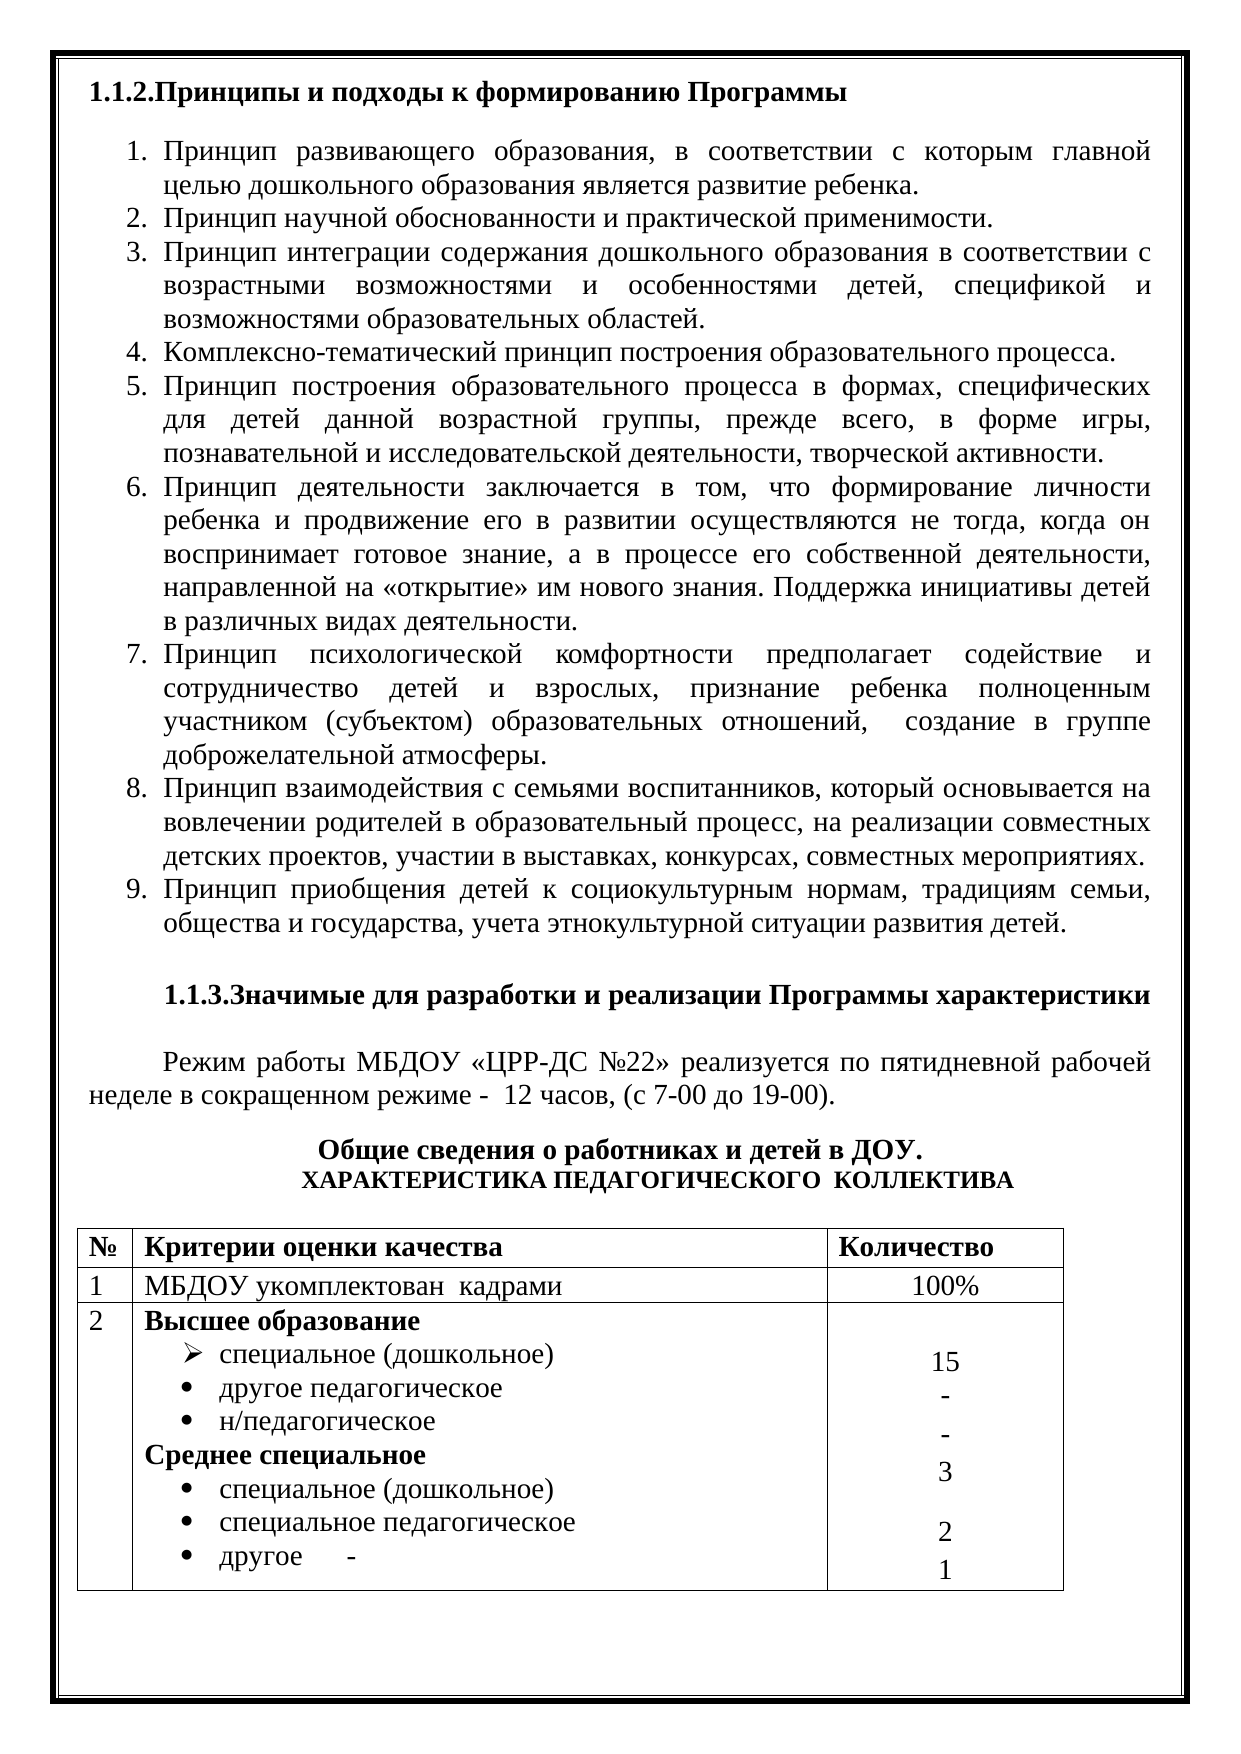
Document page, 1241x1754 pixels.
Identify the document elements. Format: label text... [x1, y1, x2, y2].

list Принцип деятельности заключается в том, что формирование личности ребенка и продвижение его в развитии осуществляются не тогда, когда он воспринимает готовое знание, а в процессе его собственной деятельности, направленной на «открытие» им нового знания. Поддержка инициативы детей в различных видах деятельности. [126, 469, 1152, 636]
text Режим работы МБДОУ «ЦРР-ДС №22» реализуется по пятидневной рабочей неделе в сокращенном режиме - 12 часов, (с 7-00 до 19-00). [89, 1044, 1152, 1111]
list Принцип развивающего образования, в соответствии с которым главной целью дошкольного образования является развитие ребенка. [126, 133, 1152, 200]
table_cell 100% [828, 1268, 1063, 1302]
table_header № [78, 1229, 132, 1267]
list Принцип психологической комфортности предполагает содействие и сотрудничество детей и взрослых, признание ребенка полноценным участником (субъектом) образовательных отношений, создание в группе доброжелательной атмосферы. [126, 636, 1152, 771]
list Принцип приобщения детей к социокультурным нормам, традициям семьи, общества и государства, учета этнокультурной ситуации развития детей. [126, 871, 1152, 938]
list Принцип построения образовательного процесса в формах, специфических для детей данной возрастной группы, прежде всего, в форме игры, познавательной и исследовательской деятельности, творческой активности. [126, 368, 1152, 469]
text ХАРАКТЕРИСТИКА ПЕДАГОГИЧЕСКОГО КОЛЛЕКТИВА [164, 1165, 1152, 1194]
list Комплексно-тематический принцип построения образовательного процесса. [126, 334, 1152, 368]
table_header Количество [828, 1229, 1063, 1267]
list 1.1.3.Значимые для разработки и реализации Программы характеристики [164, 977, 1152, 1010]
list Принцип интеграции содержания дошкольного образования в соответствии с возрастными возможностями и особенностями детей, спецификой и возможностями образовательных областей. [126, 234, 1152, 334]
table_cell 1 [78, 1268, 132, 1302]
table_cell 15 - - 3 2 1 [828, 1303, 1063, 1589]
table_cell МБДОУ укомплектован кадрами [133, 1268, 827, 1302]
table_cell 2 [78, 1303, 132, 1589]
list Принцип научной обоснованности и практической применимости. [126, 200, 1152, 234]
text Общие сведения о работниках и детей в ДОУ. [89, 1132, 1152, 1165]
table_header Критерии оценки качества [133, 1229, 827, 1267]
text 1.1.2.Принципы и подходы к формированию Программы [89, 74, 1152, 107]
table_cell Высшее образование специальное (дошкольное) другое педагогическое н/педагогическое Среднее специальное специальное (дошкольное) специальное педагогическое другое - [133, 1303, 827, 1589]
list Принцип взаимодействия с семьями воспитанников, который основывается на вовлечении родителей в образовательный процесс, на реализации совместных детских проектов, участии в выставках, конкурсах, совместных мероприятиях. [126, 771, 1152, 871]
